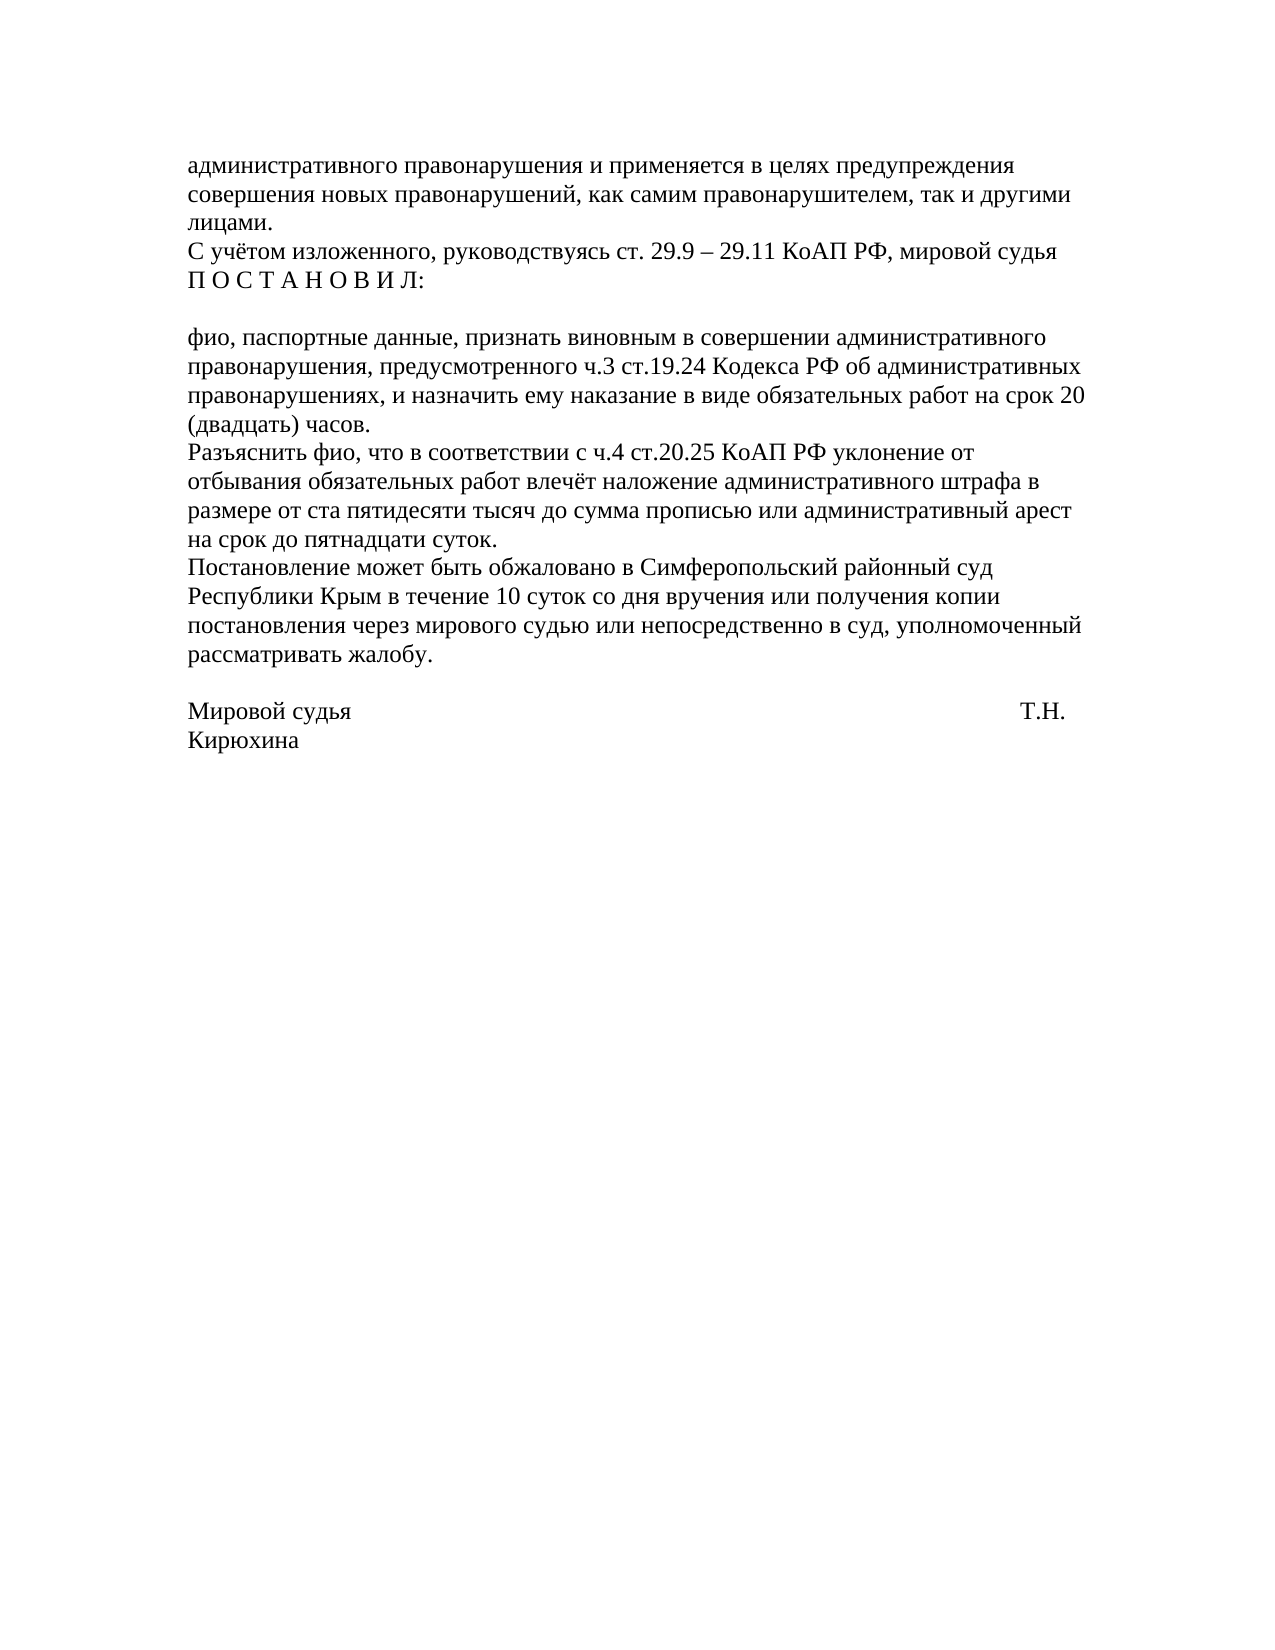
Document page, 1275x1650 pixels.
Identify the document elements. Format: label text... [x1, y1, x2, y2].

text Разъяснить фио, что в соответствии с ч.4 ст.20.25 КоАП РФ уклонение от отбывания обязательных работ влечёт наложение административного штрафа в размере от ста пятидесяти тысяч до сумма прописью или административный арест на срок до пятнадцати суток. [187, 437, 1087, 552]
text Постановление может быть обжаловано в Симферопольский районный суд Республики Крым в течение 10 суток со дня вручения или получения копии постановления через мирового судью или непосредственно в суд, уполномоченный рассматривать жалобу. [187, 552, 1087, 667]
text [187, 150, 1087, 236]
text С учётом изложенного, руководствуясь ст. 29.9 – 29.11 КоАП РФ, мировой судья [187, 236, 1087, 265]
text фио, паспортные данные, признать виновным в совершении административного правонарушения, предусмотренного ч.3 ст.19.24 Кодекса РФ об административных правонарушениях, и назначить ему наказание в виде обязательных работ на срок 20 (двадцать) часов. [187, 322, 1087, 437]
text П О С Т А Н О В И Л: [187, 265, 1087, 294]
text Мировой судья Т.Н. Кирюхина [187, 696, 1087, 754]
